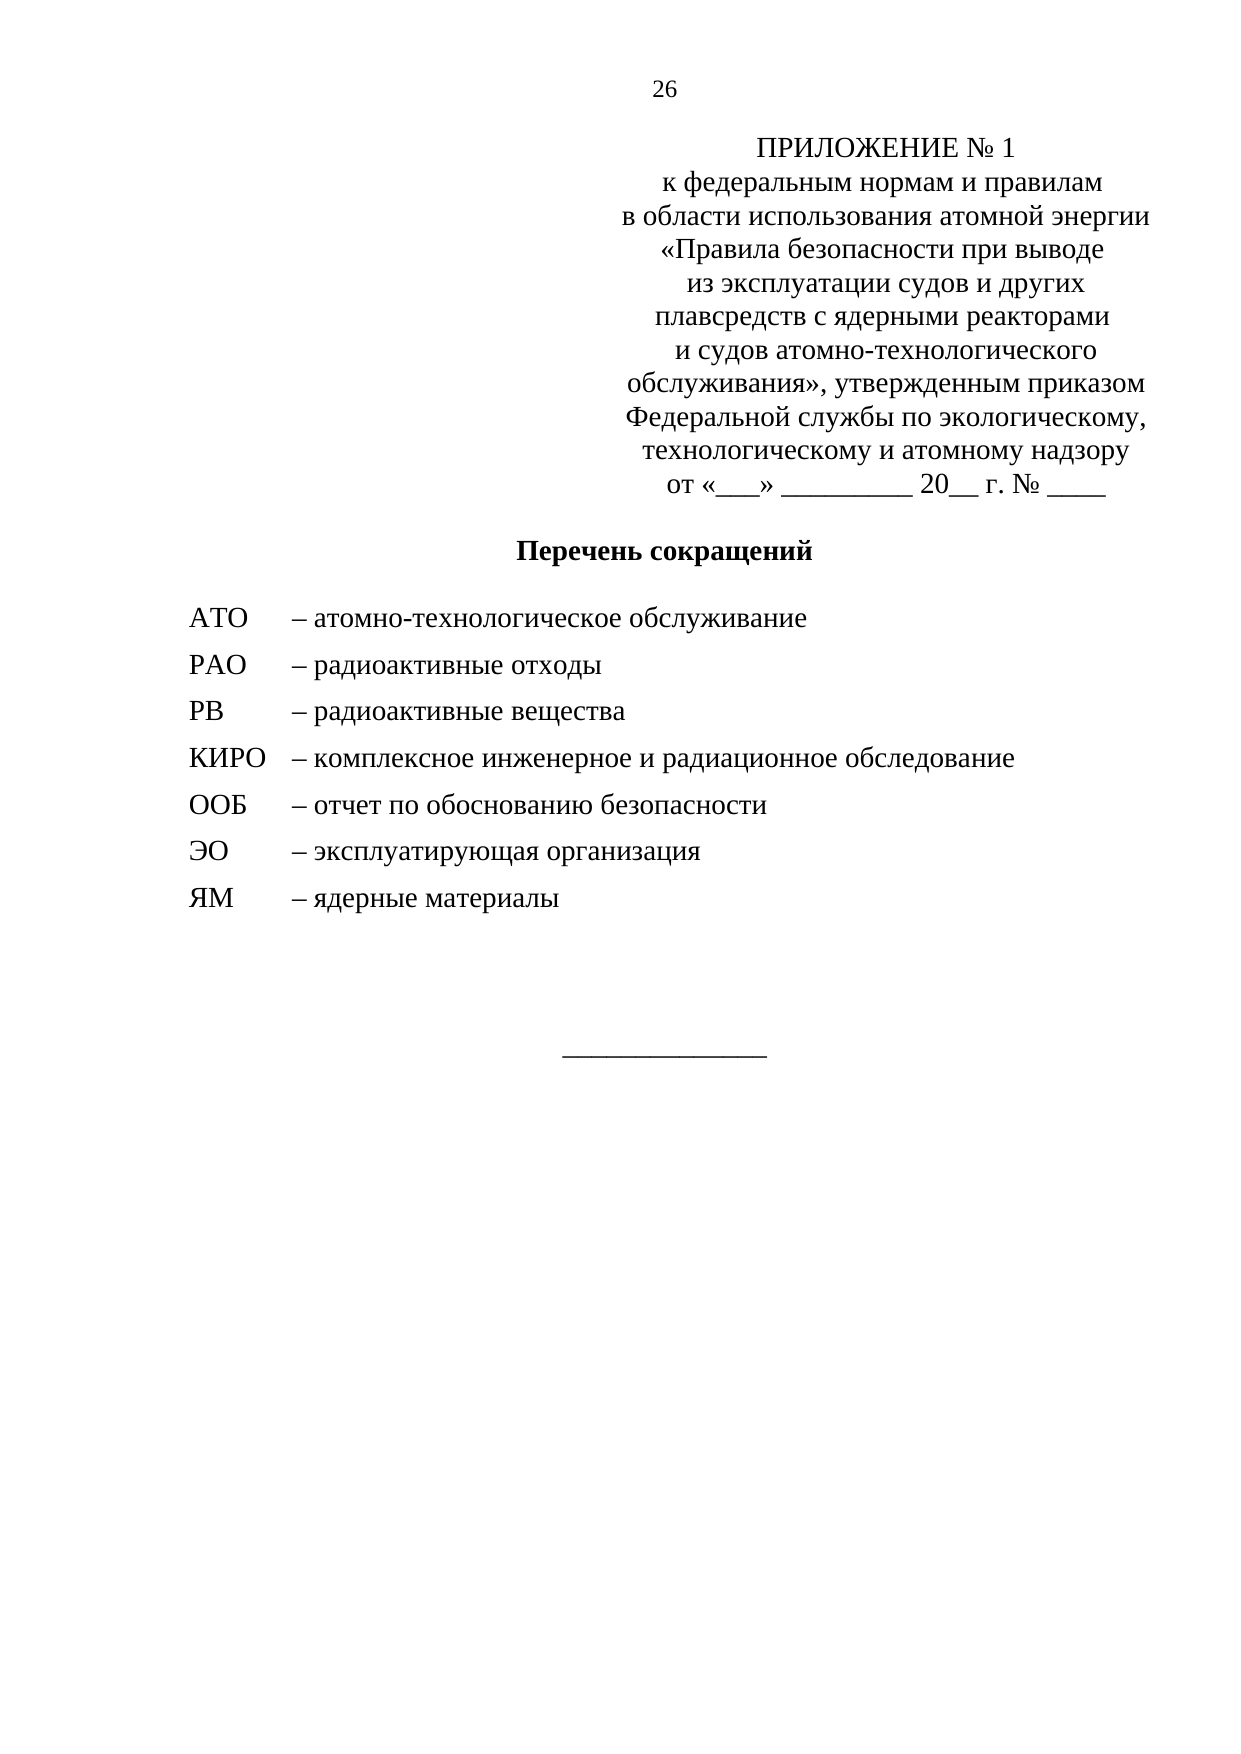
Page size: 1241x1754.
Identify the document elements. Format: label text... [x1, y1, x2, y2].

table_cell – радиоактивные вещества [281, 694, 1151, 740]
text Приложение № 1 [620, 131, 1152, 164]
table_cell – отчет по обоснованию безопасности [281, 787, 1151, 833]
table_cell – радиоактивные отходы [281, 647, 1151, 693]
table_cell РАО [177, 647, 281, 693]
text от «___» _________ 20__ г. № ____ [620, 466, 1152, 499]
table_cell ЭО [177, 834, 281, 880]
table_header АТО [177, 600, 281, 647]
table_cell – ядерные материалы [281, 880, 1151, 927]
table_cell РВ [177, 694, 281, 740]
table_cell – эксплуатирующая организация [281, 834, 1151, 880]
text Перечень сокращений [177, 533, 1152, 567]
table_header – атомно-технологическое обслуживание [281, 600, 1151, 647]
table_cell ЯМ [177, 880, 281, 927]
table_cell – комплексное инженерное и радиационное обследование [281, 740, 1151, 787]
text к федеральным нормам и правилам в области использования атомной энергии «Правила безопасности при выводе из эксплуатации судов и других плавсредств с ядерными реакторами и судов атомно-технологического обслуживания», утвержденным приказом Федеральной службы по экологическому, технологическому и атомному надзору [620, 164, 1152, 466]
table_cell КИРО [177, 740, 281, 787]
table_cell ООБ [177, 787, 281, 833]
text ______________ [177, 1027, 1152, 1061]
